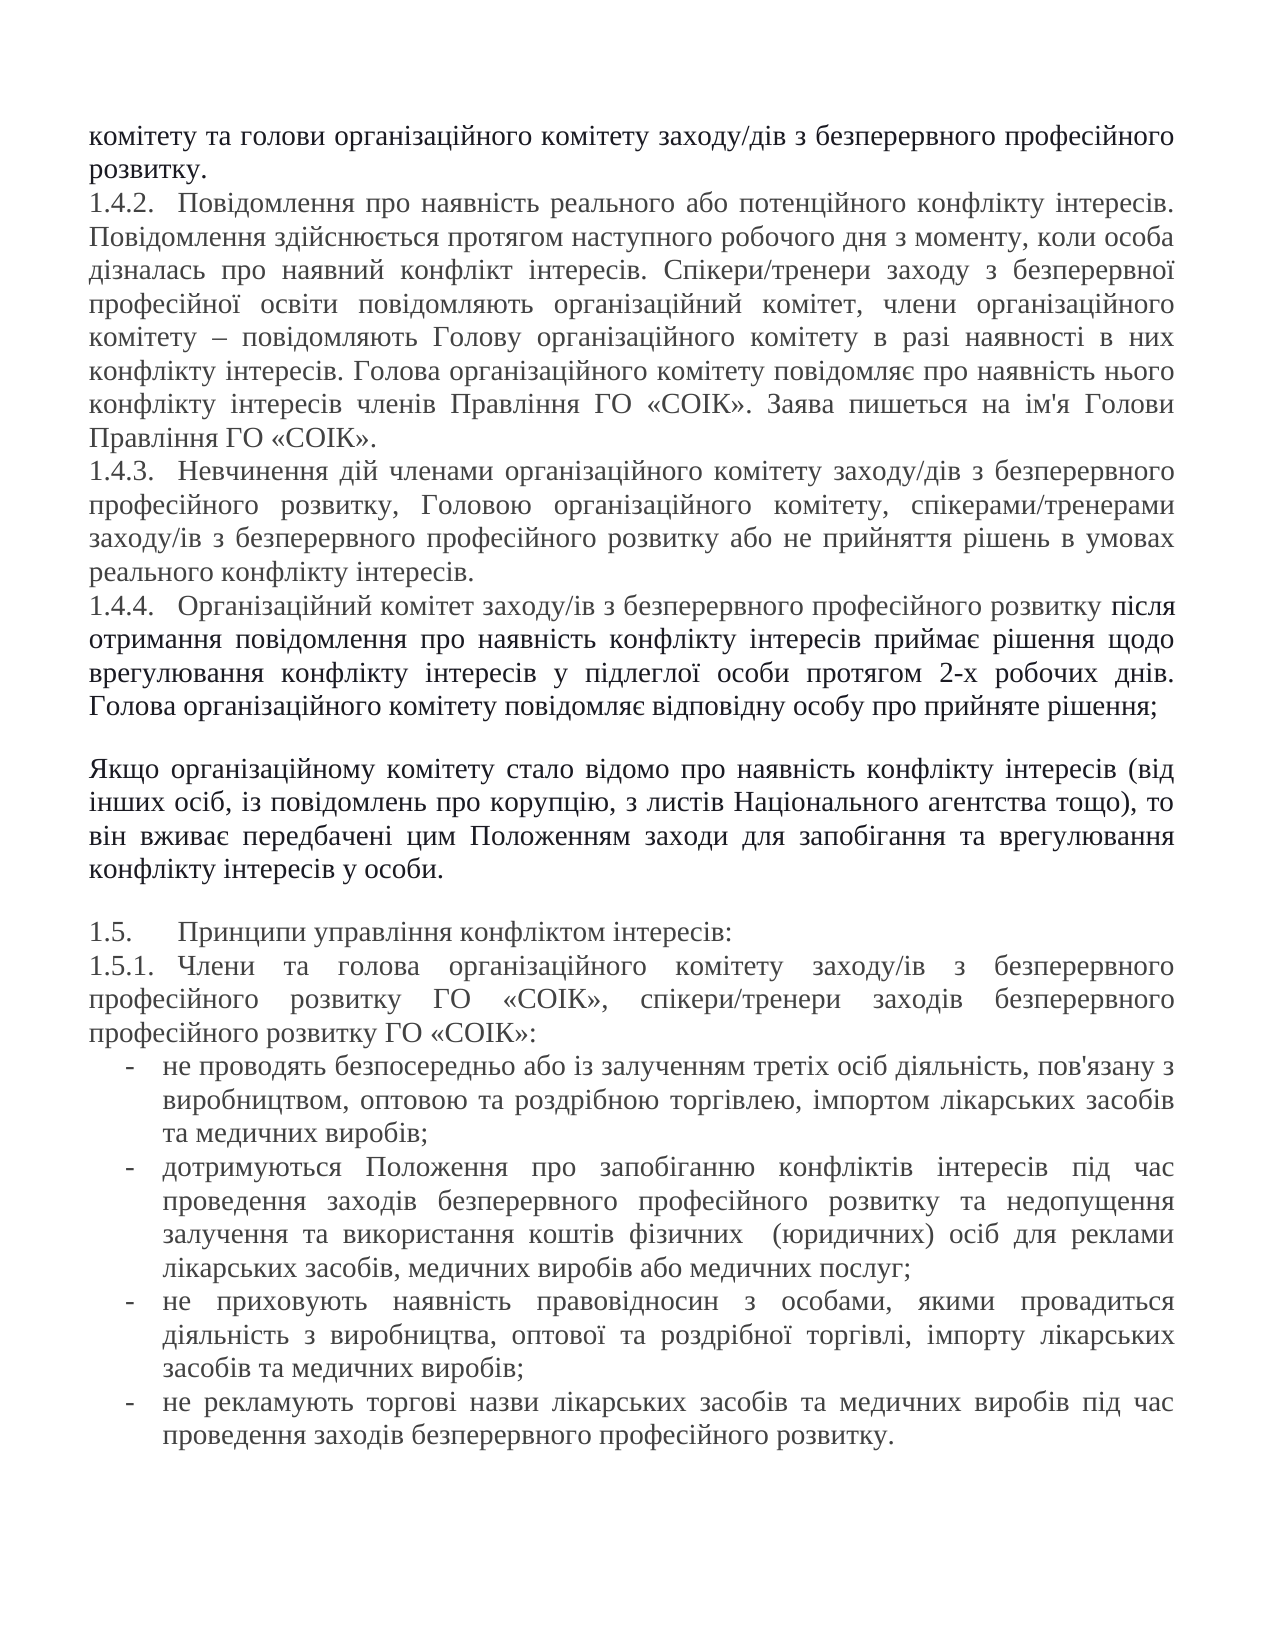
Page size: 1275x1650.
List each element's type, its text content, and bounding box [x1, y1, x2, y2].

text Якщо організаційному комітету стало відомо про наявність конфлікту інтересів (від інших осіб, із повідомлень про корупцію, з листів Національного агентства тощо), то він вживає передбачені цим Положенням заходи для запобігання та врегулювання конфлікту інтересів у особи. [89, 751, 1176, 885]
list Повідомлення про наявність реального або потенційного конфлікту інтересів. Повідомлення здійснюється протягом наступного робочого дня з моменту, коли особа дізналась про наявний конфлікт інтересів. Спікери/тренери заходу з безперервної професійної освіти повідомляють організаційний комітет, члени організаційного комітету – повідомляють Голову організаційного комітету в разі наявності в них конфлікту інтересів. Голова організаційного комітету повідомляє про наявність нього конфлікту інтересів членів Правління ГО «СОІК». Заява пишеться на ім'я Голови Правління ГО «СОІК». [89, 185, 1176, 453]
list Члени та голова організаційного комітету заходу/ів з безперервного професійного розвитку ГО «СОІК», спікери/тренери заходів безперервного професійного розвитку ГО «СОІК»: [89, 948, 1176, 1048]
list дотримуються Положення про запобіганню конфліктів інтересів під час проведення заходів безперервного професійного розвитку та недопущення залучення та використання коштів фізичних (юридичних) осіб для реклами лікарських засобів, медичних виробів або медичних послуг; [125, 1149, 1176, 1283]
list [89, 118, 1176, 185]
list не проводять безпосередньо або із залученням третіх осіб діяльність, пов'язану з виробництвом, оптовою та роздрібною торгівлею, імпортом лікарських засобів та медичних виробів; [125, 1048, 1176, 1149]
list не рекламують торгові назви лікарських засобів та медичних виробів під час проведення заходів безперервного професійного розвитку. [125, 1384, 1176, 1451]
list не приховують наявність правовідносин з особами, якими провадиться діяльність з виробництва, оптової та роздрібної торгівлі, імпорту лікарських засобів та медичних виробів; [125, 1283, 1176, 1384]
list Принципи управління конфліктом інтересів: [89, 914, 1176, 948]
list Організаційний комітет заходу/ів з безперервного професійного розвитку після отримання повідомлення про наявність конфлікту інтересів приймає рішення щодо врегулювання конфлікту інтересів у підлеглої особи протягом 2-х робочих днів. Голова організаційного комітету повідомляє відповідну особу про прийняте рішення; [89, 588, 1176, 722]
list Невчинення дій членами організаційного комітету заходу/дів з безперервного професійного розвитку, Головою організаційного комітету, спікерами/тренерами заходу/ів з безперервного професійного розвитку або не прийняття рішень в умовах реального конфлікту інтересів. [89, 453, 1176, 588]
